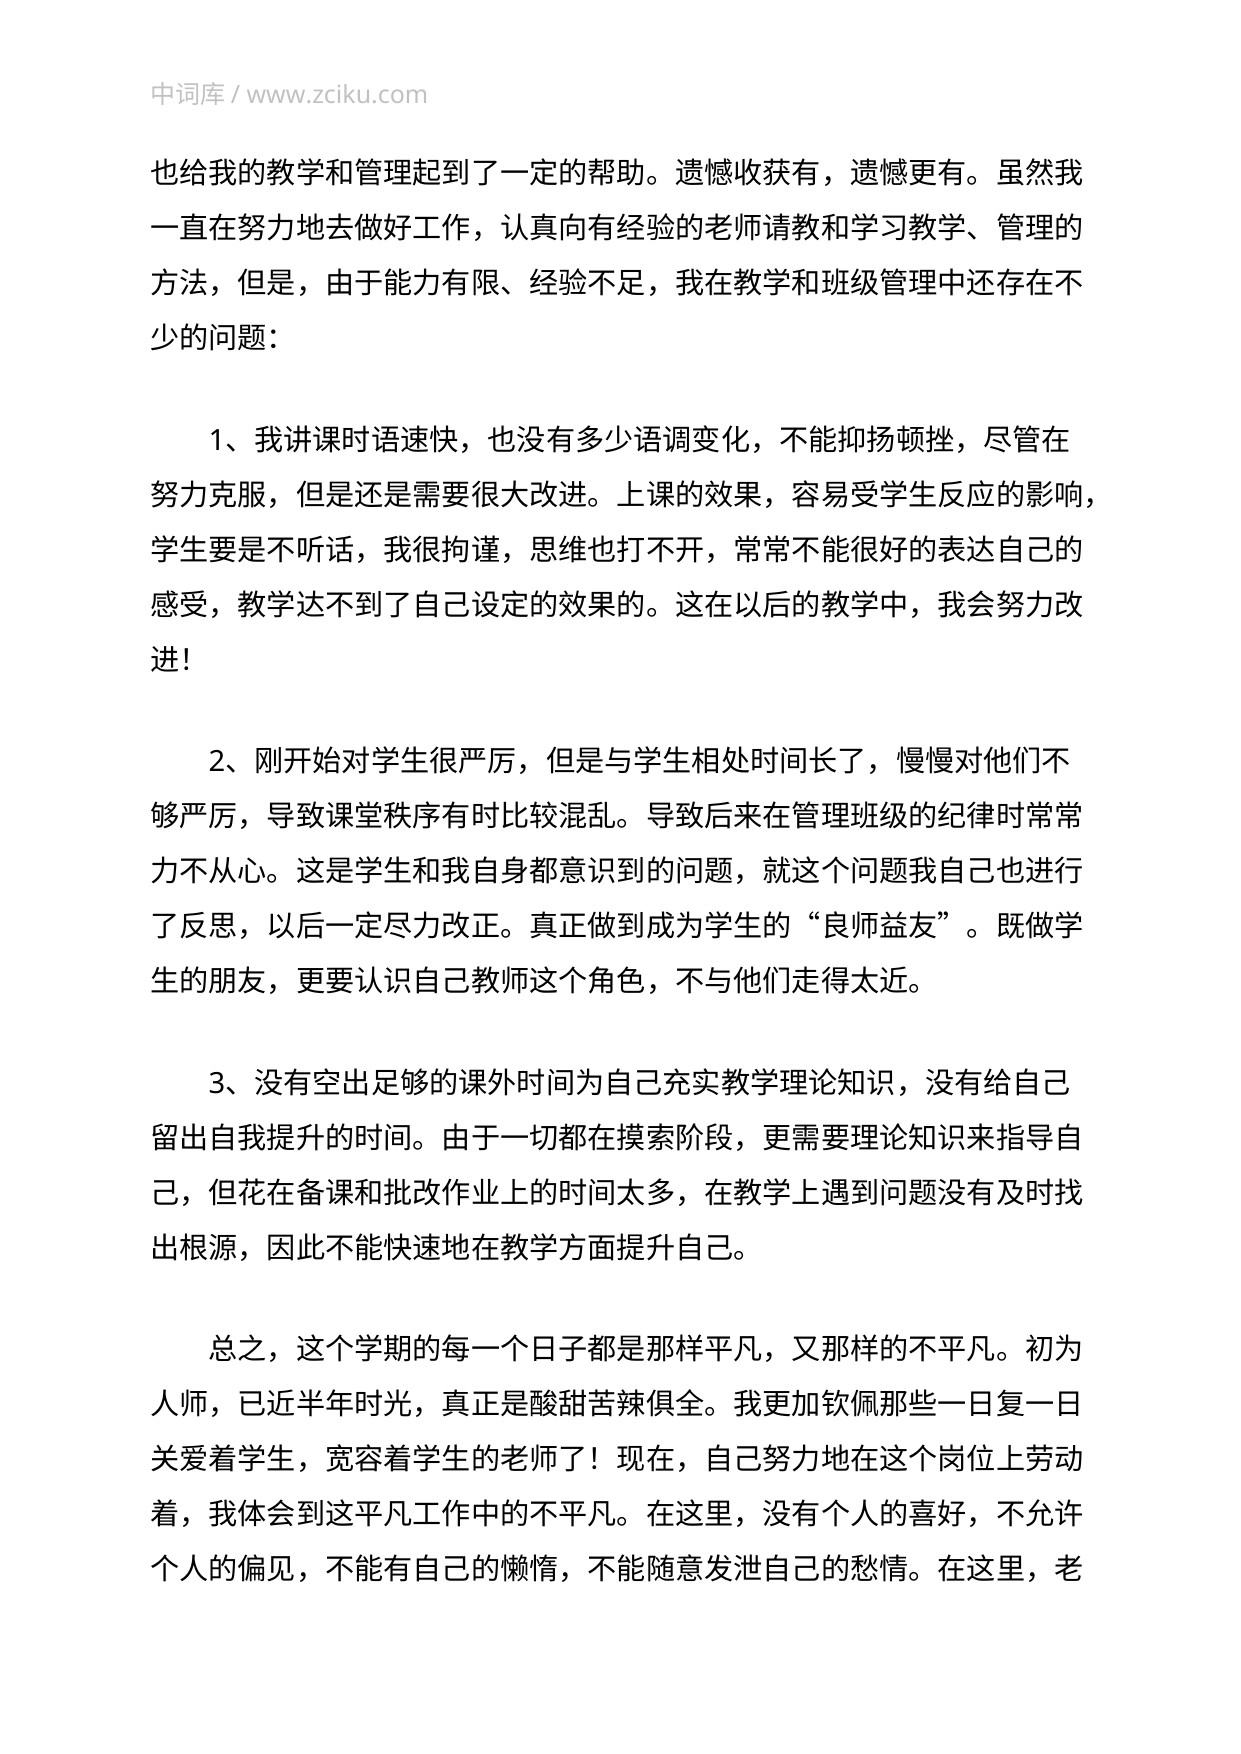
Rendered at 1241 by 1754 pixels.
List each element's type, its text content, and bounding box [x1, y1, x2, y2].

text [150, 1326, 1090, 1588]
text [150, 150, 1090, 357]
text 1、我讲课时语速快，也没有多少语调变化，不能抑扬顿挫，尽管在努力克服，但是还是需要很大改进。上课的效果，容易受学生反应的影响，学生要是不听话，我很拘谨，思维也打不开，常常不能很好的表达自己的感受，教学达不到了自己设定的效果的。这在以后的教学中，我会努力改进！ [150, 416, 1090, 678]
text 3、没有空出足够的课外时间为自己充实教学理论知识，没有给自己留出自我提升的时间。由于一切都在摸索阶段，更需要理论知识来指导自己，但花在备课和批改作业上的时间太多，在教学上遇到问题没有及时找出根源，因此不能快速地在教学方面提升自己。 [150, 1059, 1090, 1266]
text 2、刚开始对学生很严厉，但是与学生相处时间长了，慢慢对他们不够严厉，导致课堂秩序有时比较混乱。导致后来在管理班级的纪律时常常力不从心。这是学生和我自身都意识到的问题，就这个问题我自己也进行了反思，以后一定尽力改正。真正做到成为学生的“良师益友”。既做学生的朋友，更要认识自己教师这个角色，不与他们走得太近。 [150, 738, 1090, 1000]
